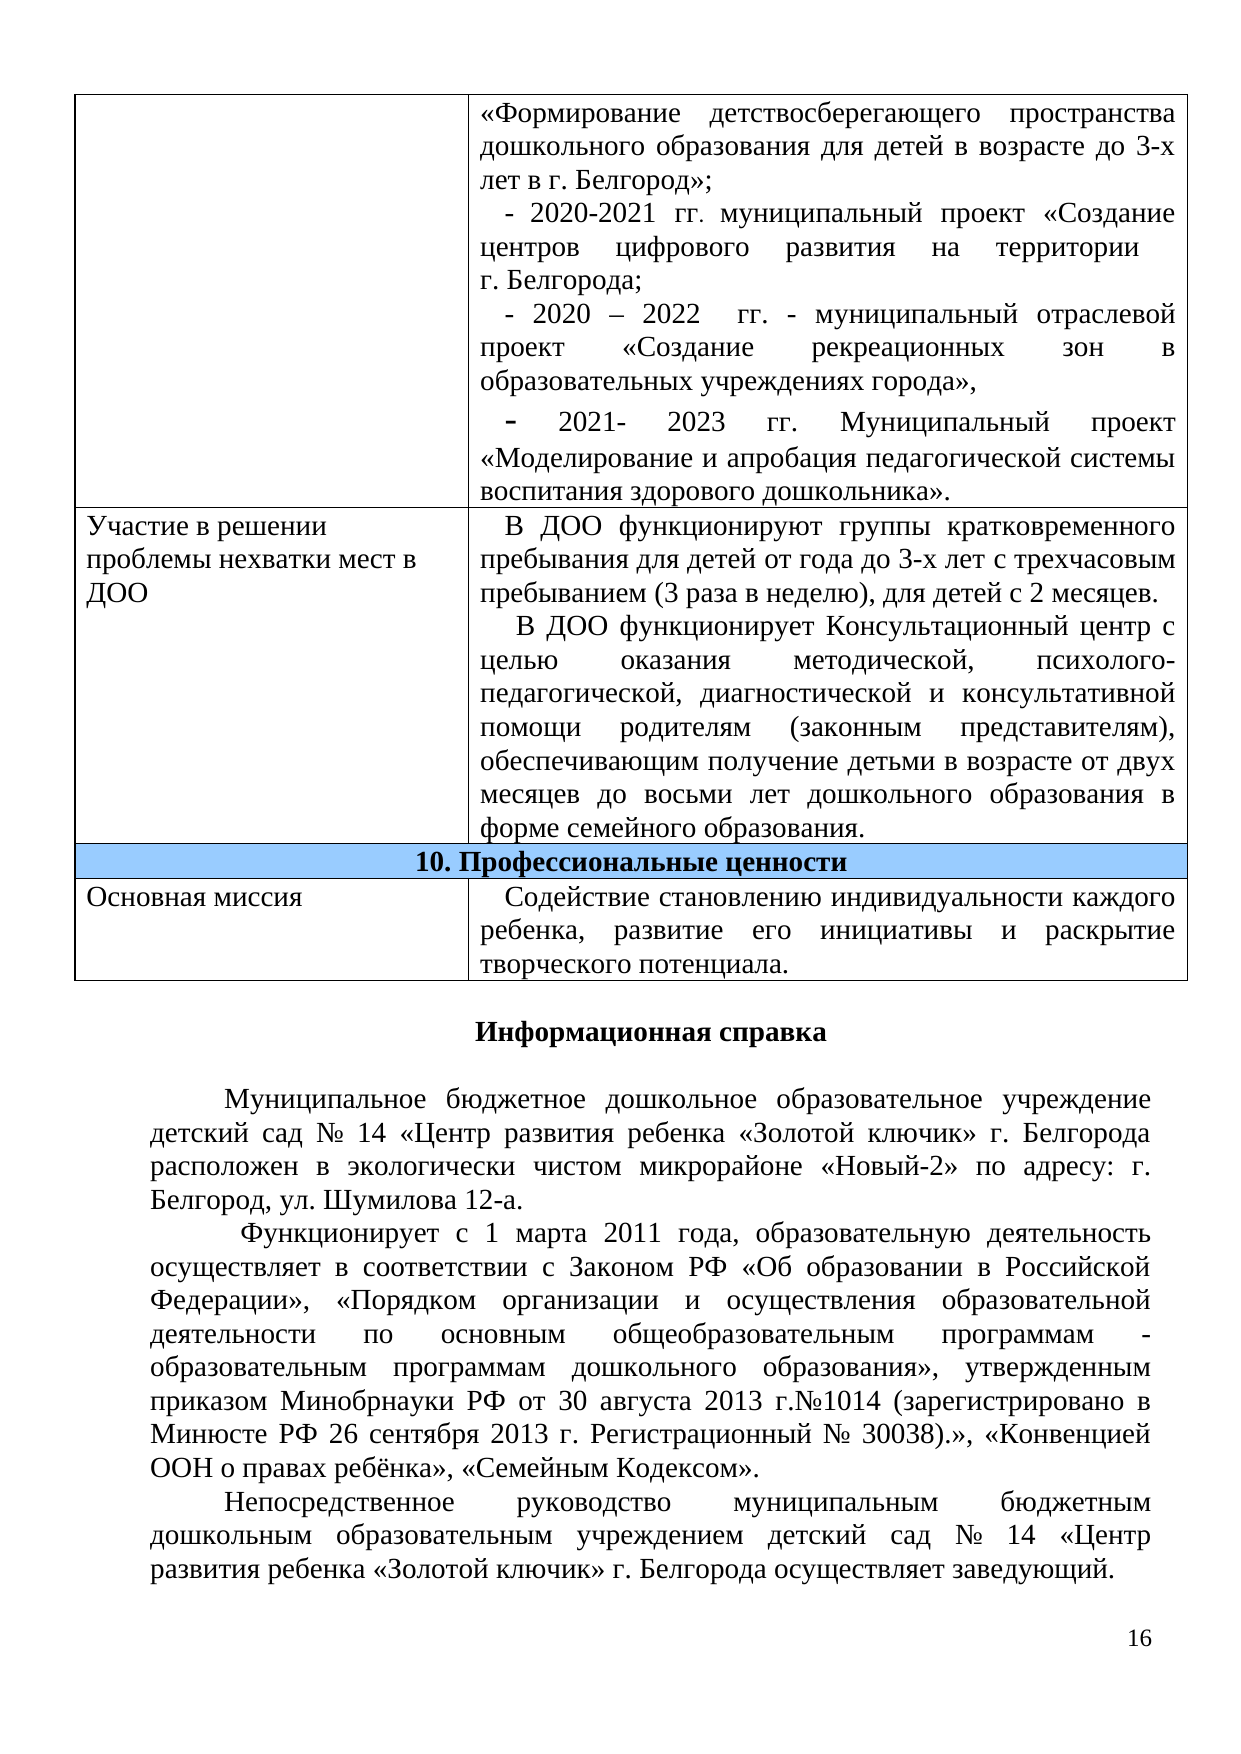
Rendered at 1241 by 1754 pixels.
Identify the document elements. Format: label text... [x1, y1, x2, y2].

table_cell Содействие становлению индивидуальности каждого ребенка, развитие его инициативы и раскрытие творческого потенциала. [469, 879, 1187, 979]
text Муниципальное бюджетное дошкольное образовательное учреждение детский сад № 14 «Центр развития ребенка «Золотой ключик» г. Белгорода расположен в экологически чистом микрорайоне «Новый-2» по адресу: г. Белгород, ул. Шумилова 12-а. [150, 1081, 1152, 1215]
table_cell В ДОО функционируют группы кратковременного пребывания для детей от года до 3-х лет с трехчасовым пребыванием (3 раза в неделю), для детей с 2 месяцев. В ДОО функционирует Консультационный центр с целью оказания методической, психолого-педагогической, диагностической и консультативной помощи родителям (законным представителям), обеспечивающим получение детьми в возрасте от двух месяцев до восьми лет дошкольного образования в форме семейного образования. [469, 508, 1187, 843]
text Непосредственное руководство муниципальным бюджетным дошкольным образовательным учреждением детский сад № 14 «Центр развития ребенка «Золотой ключик» г. Белгорода осуществляет заведующий. [150, 1484, 1152, 1584]
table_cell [469, 95, 1187, 507]
table_cell Участие в решении проблемы нехватки мест в ДОО [76, 508, 468, 843]
text Информационная справка [150, 1014, 1152, 1048]
table_cell Основная миссия [76, 879, 468, 979]
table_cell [76, 95, 468, 507]
text Функционирует с 1 марта 2011 года, образовательную деятельность осуществляет в соответствии с Законом РФ «Об образовании в Российской Федерации», «Порядком организации и осуществления образовательной деятельности по основным общеобразовательным программам - образовательным программам дошкольного образования», утвержденным приказом Минобрнауки РФ от 30 августа 2013 г.№1014 (зарегистрировано в Минюсте РФ 26 сентября 2013 г. Регистрационный № 30038).», «Конвенцией ООН о правах ребёнка», «Семейным Кодексом». [150, 1215, 1152, 1484]
table_cell 10. Профессиональные ценности [76, 844, 1187, 878]
